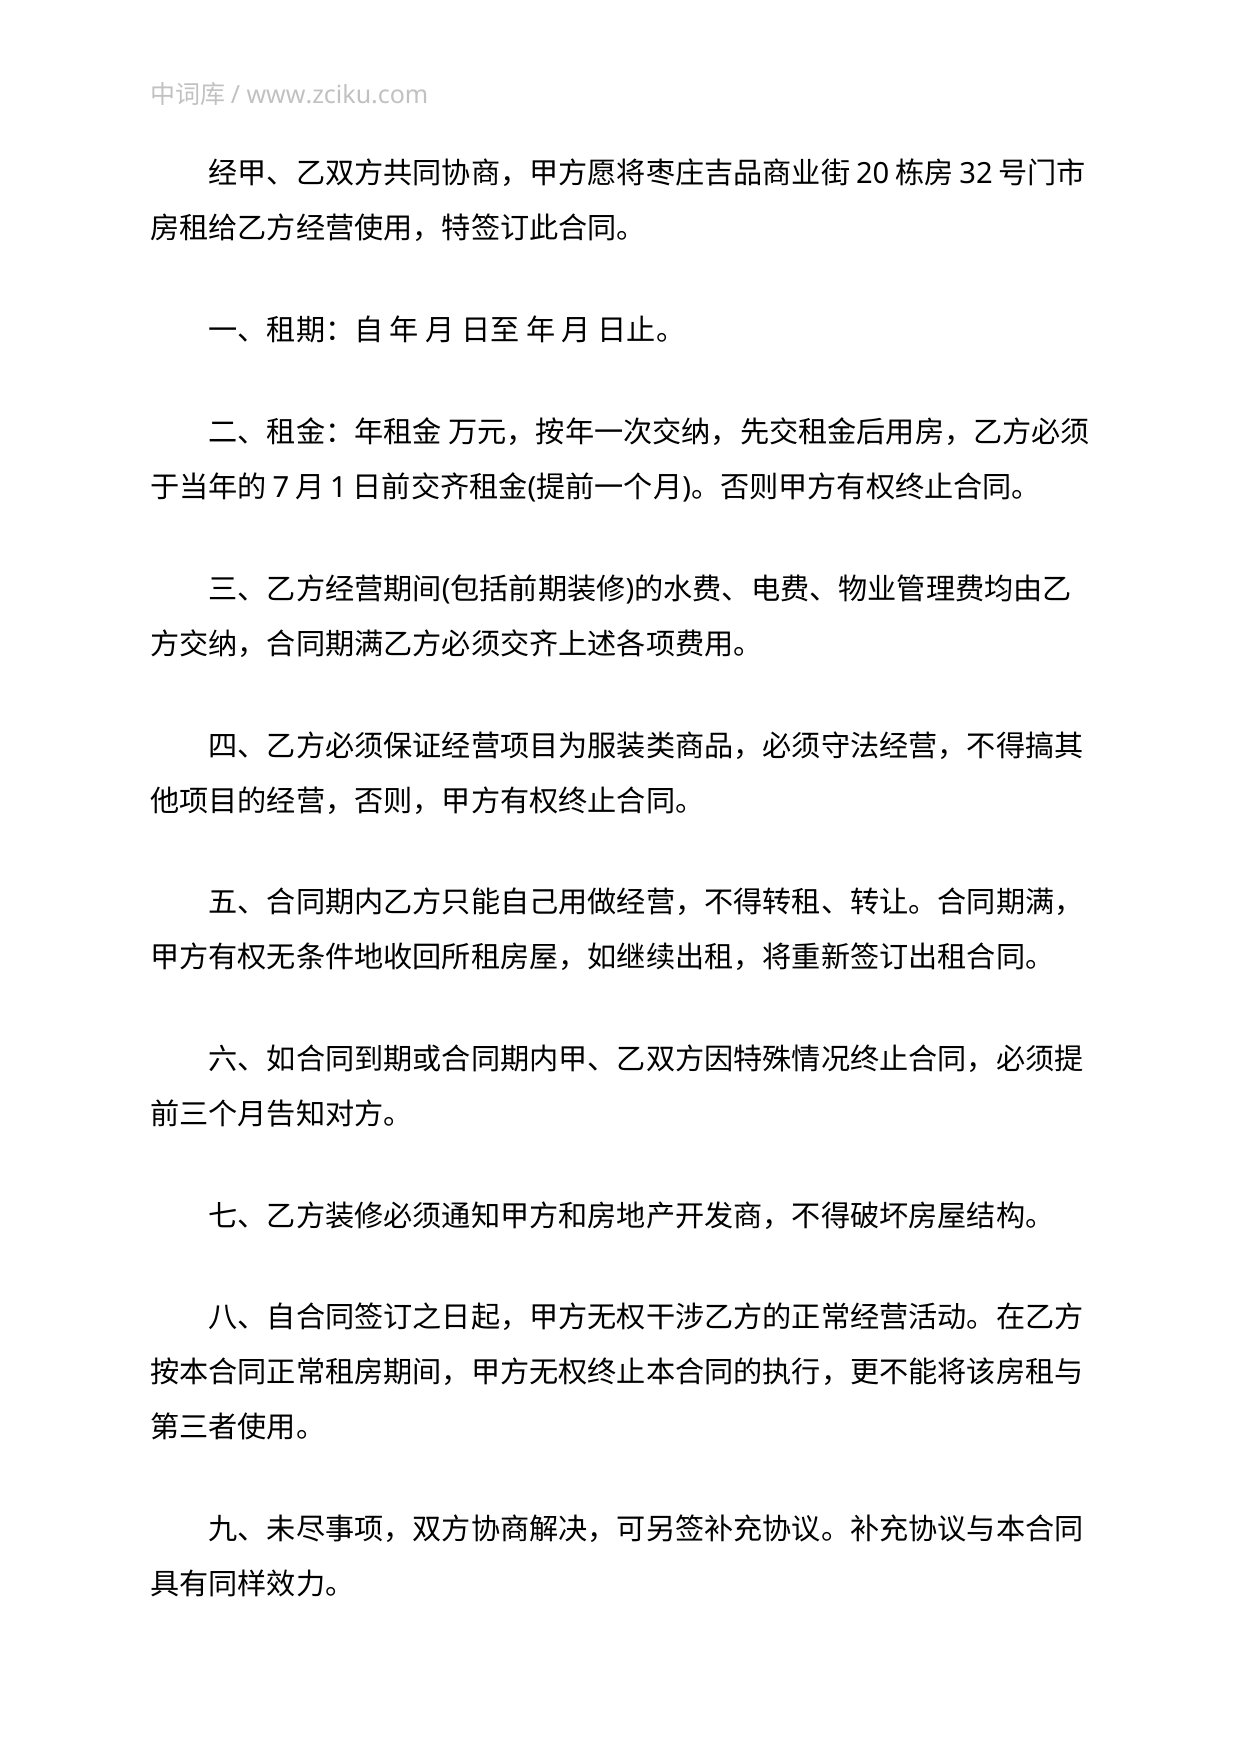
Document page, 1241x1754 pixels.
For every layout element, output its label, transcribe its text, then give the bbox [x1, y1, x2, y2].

text 九、未尽事项，双方协商解决，可另签补充协议。补充协议与本合同具有同样效力。 [150, 1506, 1090, 1603]
text 六、如合同到期或合同期内甲、乙双方因特殊情况终止合同，必须提前三个月告知对方。 [150, 1036, 1090, 1133]
text 二、租金：年租金 万元，按年一次交纳，先交租金后用房，乙方必须于当年的7月1日前交齐租金(提前一个月)。否则甲方有权终止合同。 [150, 408, 1090, 506]
text 三、乙方经营期间(包括前期装修)的水费、电费、物业管理费均由乙方交纳，合同期满乙方必须交齐上述各项费用。 [150, 565, 1090, 663]
text 七、乙方装修必须通知甲方和房地产开发商，不得破坏房屋结构。 [150, 1192, 1090, 1234]
text 五、合同期内乙方只能自己用做经营，不得转租、转让。合同期满，甲方有权无条件地收回所租房屋，如继续出租，将重新签订出租合同。 [150, 879, 1090, 976]
text 八、自合同签订之日起，甲方无权干涉乙方的正常经营活动。在乙方按本合同正常租房期间，甲方无权终止本合同的执行，更不能将该房租与第三者使用。 [150, 1294, 1090, 1446]
text 四、乙方必须保证经营项目为服装类商品，必须守法经营，不得搞其他项目的经营，否则，甲方有权终止合同。 [150, 722, 1090, 819]
text 经甲、乙双方共同协商，甲方愿将枣庄吉品商业街20栋房32号门市房租给乙方经营使用，特签订此合同。 [150, 150, 1090, 247]
text 一、租期：自 年 月 日至 年 月 日止。 [150, 307, 1090, 349]
